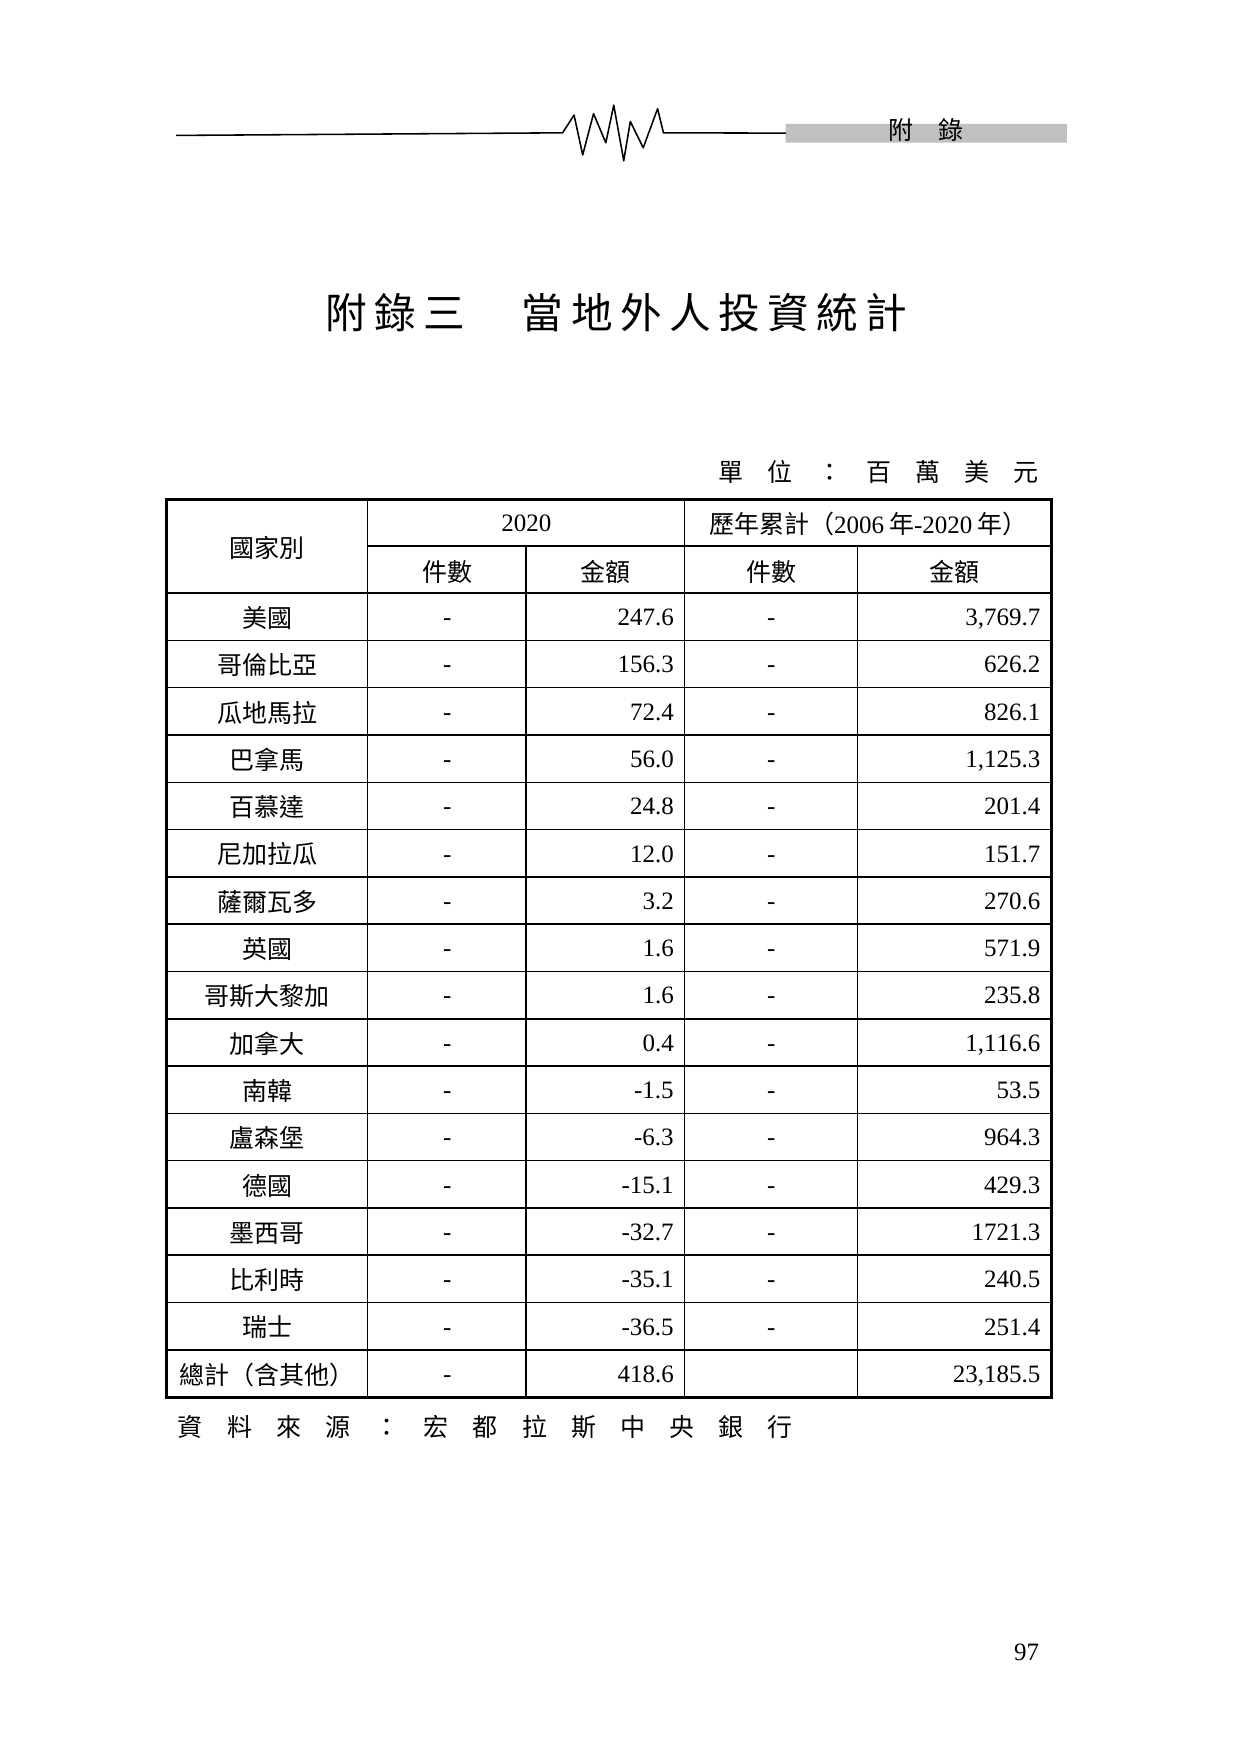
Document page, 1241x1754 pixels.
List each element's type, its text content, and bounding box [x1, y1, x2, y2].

table_cell -6.3 [527, 1114, 684, 1160]
table_cell 1.6 [527, 972, 684, 1018]
table_cell 美國 [168, 594, 367, 639]
table_cell - [368, 594, 525, 639]
table_cell 加拿大 [168, 1020, 367, 1065]
table_cell - [685, 783, 857, 829]
table_cell - [685, 594, 857, 639]
table_cell 826.1 [858, 688, 1050, 734]
table_cell 墨西哥 [168, 1209, 367, 1254]
table_cell 1721.3 [858, 1209, 1050, 1254]
table_cell - [685, 1303, 857, 1349]
table_cell - [685, 1209, 857, 1254]
table_cell 247.6 [527, 594, 684, 639]
table_cell -15.1 [527, 1161, 684, 1207]
table_cell 235.8 [858, 972, 1050, 1018]
table_cell 件數 [368, 547, 525, 592]
table_cell -35.1 [527, 1256, 684, 1302]
table_cell 156.3 [527, 641, 684, 687]
table_cell - [368, 1161, 525, 1207]
table_cell 1,125.3 [858, 736, 1050, 781]
table_cell - [368, 688, 525, 734]
table_cell - [685, 1067, 857, 1112]
table_cell - [685, 925, 857, 971]
table_cell - [368, 1303, 525, 1349]
table_cell 南韓 [168, 1067, 367, 1112]
table_cell [685, 1351, 857, 1396]
table_cell 56.0 [527, 736, 684, 781]
table_cell - [685, 878, 857, 923]
table_cell 23,185.5 [858, 1351, 1050, 1396]
table_cell 429.3 [858, 1161, 1050, 1207]
table_cell 201.4 [858, 783, 1050, 829]
table_cell - [368, 1114, 525, 1160]
table_header 國家別 [168, 501, 367, 592]
table_cell 418.6 [527, 1351, 684, 1396]
table_cell -1.5 [527, 1067, 684, 1112]
table_cell 964.3 [858, 1114, 1050, 1160]
table_cell 哥倫比亞 [168, 641, 367, 687]
table_cell 盧森堡 [168, 1114, 367, 1160]
table_cell 哥斯大黎加 [168, 972, 367, 1018]
table_cell - [368, 878, 525, 923]
table_cell 270.6 [858, 878, 1050, 923]
table_cell - [685, 972, 857, 1018]
table_cell 巴拿馬 [168, 736, 367, 781]
table_cell - [685, 736, 857, 781]
table_cell 12.0 [527, 830, 684, 876]
table_cell 1.6 [527, 925, 684, 971]
table_cell 英國 [168, 925, 367, 971]
table_cell 1,116.6 [858, 1020, 1050, 1065]
table_cell 德國 [168, 1161, 367, 1207]
table_cell - [368, 641, 525, 687]
table_cell - [368, 783, 525, 829]
table_cell - [685, 1256, 857, 1302]
table_cell - [368, 1351, 525, 1396]
table_cell 比利時 [168, 1256, 367, 1302]
table_cell 571.9 [858, 925, 1050, 971]
text 附錄三 當地外人投資統計 [178, 257, 1063, 364]
table_cell 件數 [685, 547, 857, 592]
table_cell -32.7 [527, 1209, 684, 1254]
table_cell - [368, 925, 525, 971]
table_cell 百慕達 [168, 783, 367, 829]
table_cell - [685, 1114, 857, 1160]
table_cell 金額 [527, 547, 684, 592]
table_cell 151.7 [858, 830, 1050, 876]
table_cell 尼加拉瓜 [168, 830, 367, 876]
table_cell -36.5 [527, 1303, 684, 1349]
table_cell - [368, 736, 525, 781]
table_cell 24.8 [527, 783, 684, 829]
table_cell 0.4 [527, 1020, 684, 1065]
table_cell 薩爾瓦多 [168, 878, 367, 923]
table_cell 251.4 [858, 1303, 1050, 1349]
table_header 歷年累計（2006年-2020年） [685, 501, 1050, 545]
table_cell - [685, 1161, 857, 1207]
table_cell - [368, 1209, 525, 1254]
table_cell - [368, 1256, 525, 1302]
table_cell 72.4 [527, 688, 684, 734]
text 資料來源：宏都拉斯中央銀行 [178, 1399, 1063, 1453]
table_cell - [368, 972, 525, 1018]
table_cell 3.2 [527, 878, 684, 923]
table_cell - [685, 1020, 857, 1065]
table_cell - [368, 1020, 525, 1065]
table_cell 626.2 [858, 641, 1050, 687]
table_cell 瓜地馬拉 [168, 688, 367, 734]
table_cell 3,769.7 [858, 594, 1050, 639]
table_cell 瑞士 [168, 1303, 367, 1349]
table_cell - [368, 1067, 525, 1112]
table_cell - [685, 641, 857, 687]
table_cell 總計（含其他） [168, 1351, 367, 1396]
table_cell - [368, 830, 525, 876]
table_cell - [685, 830, 857, 876]
text 單位：百萬美元 [178, 444, 1063, 498]
table_cell 金額 [858, 547, 1050, 592]
table_cell 240.5 [858, 1256, 1050, 1302]
table_cell 53.5 [858, 1067, 1050, 1112]
table_header 2020 [368, 501, 684, 545]
table_cell - [685, 688, 857, 734]
